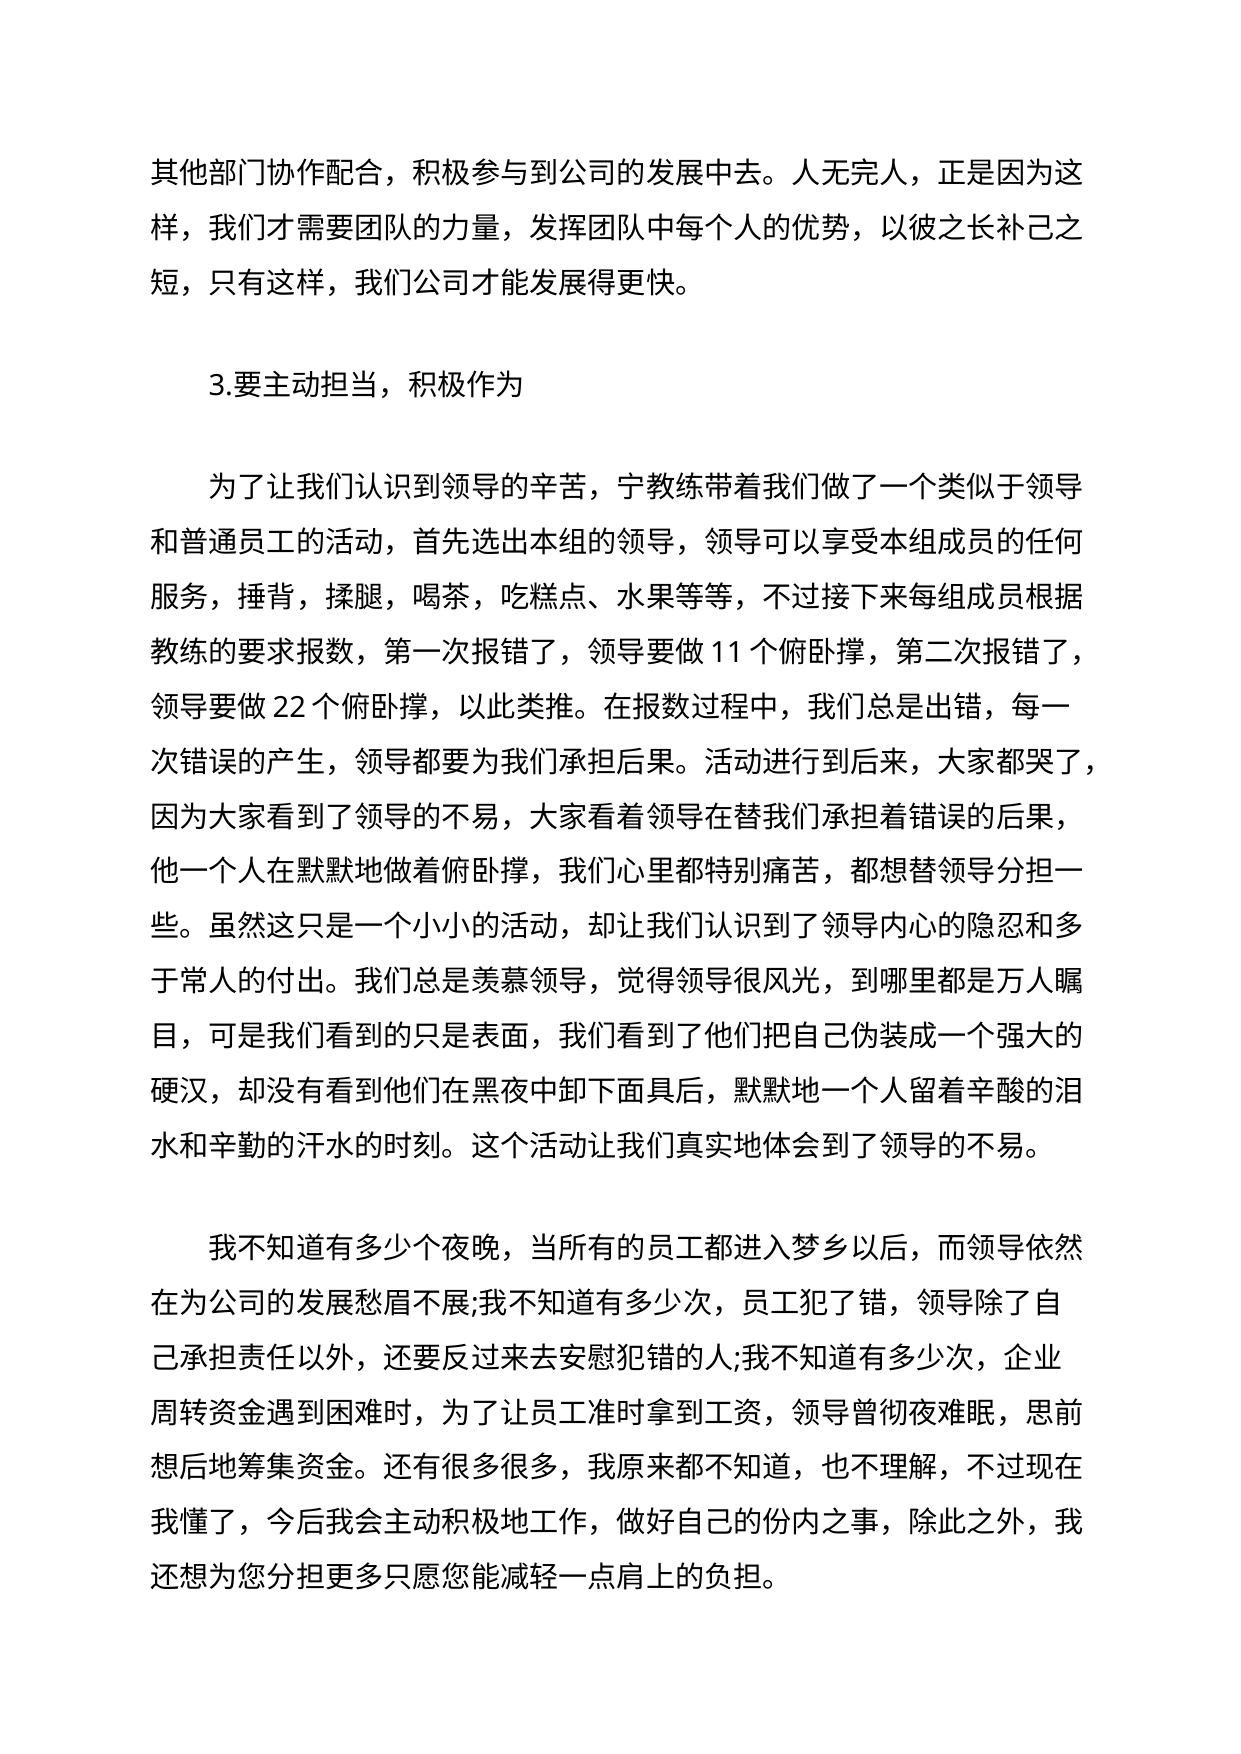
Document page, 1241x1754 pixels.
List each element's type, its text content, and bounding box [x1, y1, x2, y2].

text 3.要主动担当，积极作为 [150, 362, 1090, 404]
text 为了让我们认识到领导的辛苦，宁教练带着我们做了一个类似于领导和普通员工的活动，首先选出本组的领导，领导可以享受本组成员的任何服务，捶背，揉腿，喝茶，吃糕点、水果等等，不过接下来每组成员根据教练的要求报数，第一次报错了，领导要做11个俯卧撑，第二次报错了，领导要做22个俯卧撑，以此类推。在报数过程中，我们总是出错，每一次错误的产生，领导都要为我们承担后果。活动进行到后来，大家都哭了，因为大家看到了领导的不易，大家看着领导在替我们承担着错误的后果，他一个人在默默地做着俯卧撑，我们心里都特别痛苦，都想替领导分担一些。虽然这只是一个小小的活动，却让我们认识到了领导内心的隐忍和多于常人的付出。我们总是羡慕领导，觉得领导很风光，到哪里都是万人瞩目，可是我们看到的只是表面，我们看到了他们把自己伪装成一个强大的硬汉，却没有看到他们在黑夜中卸下面具后，默默地一个人留着辛酸的泪水和辛勤的汗水的时刻。这个活动让我们真实地体会到了领导的不易。 [150, 463, 1090, 1165]
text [150, 150, 1090, 302]
text 我不知道有多少个夜晚，当所有的员工都进入梦乡以后，而领导依然在为公司的发展愁眉不展;我不知道有多少次，员工犯了错，领导除了自己承担责任以外，还要反过来去安慰犯错的人;我不知道有多少次，企业周转资金遇到困难时，为了让员工准时拿到工资，领导曾彻夜难眠，思前想后地筹集资金。还有很多很多，我原来都不知道，也不理解，不过现在我懂了，今后我会主动积极地工作，做好自己的份内之事，除此之外，我还想为您分担更多只愿您能减轻一点肩上的负担。 [150, 1224, 1090, 1596]
